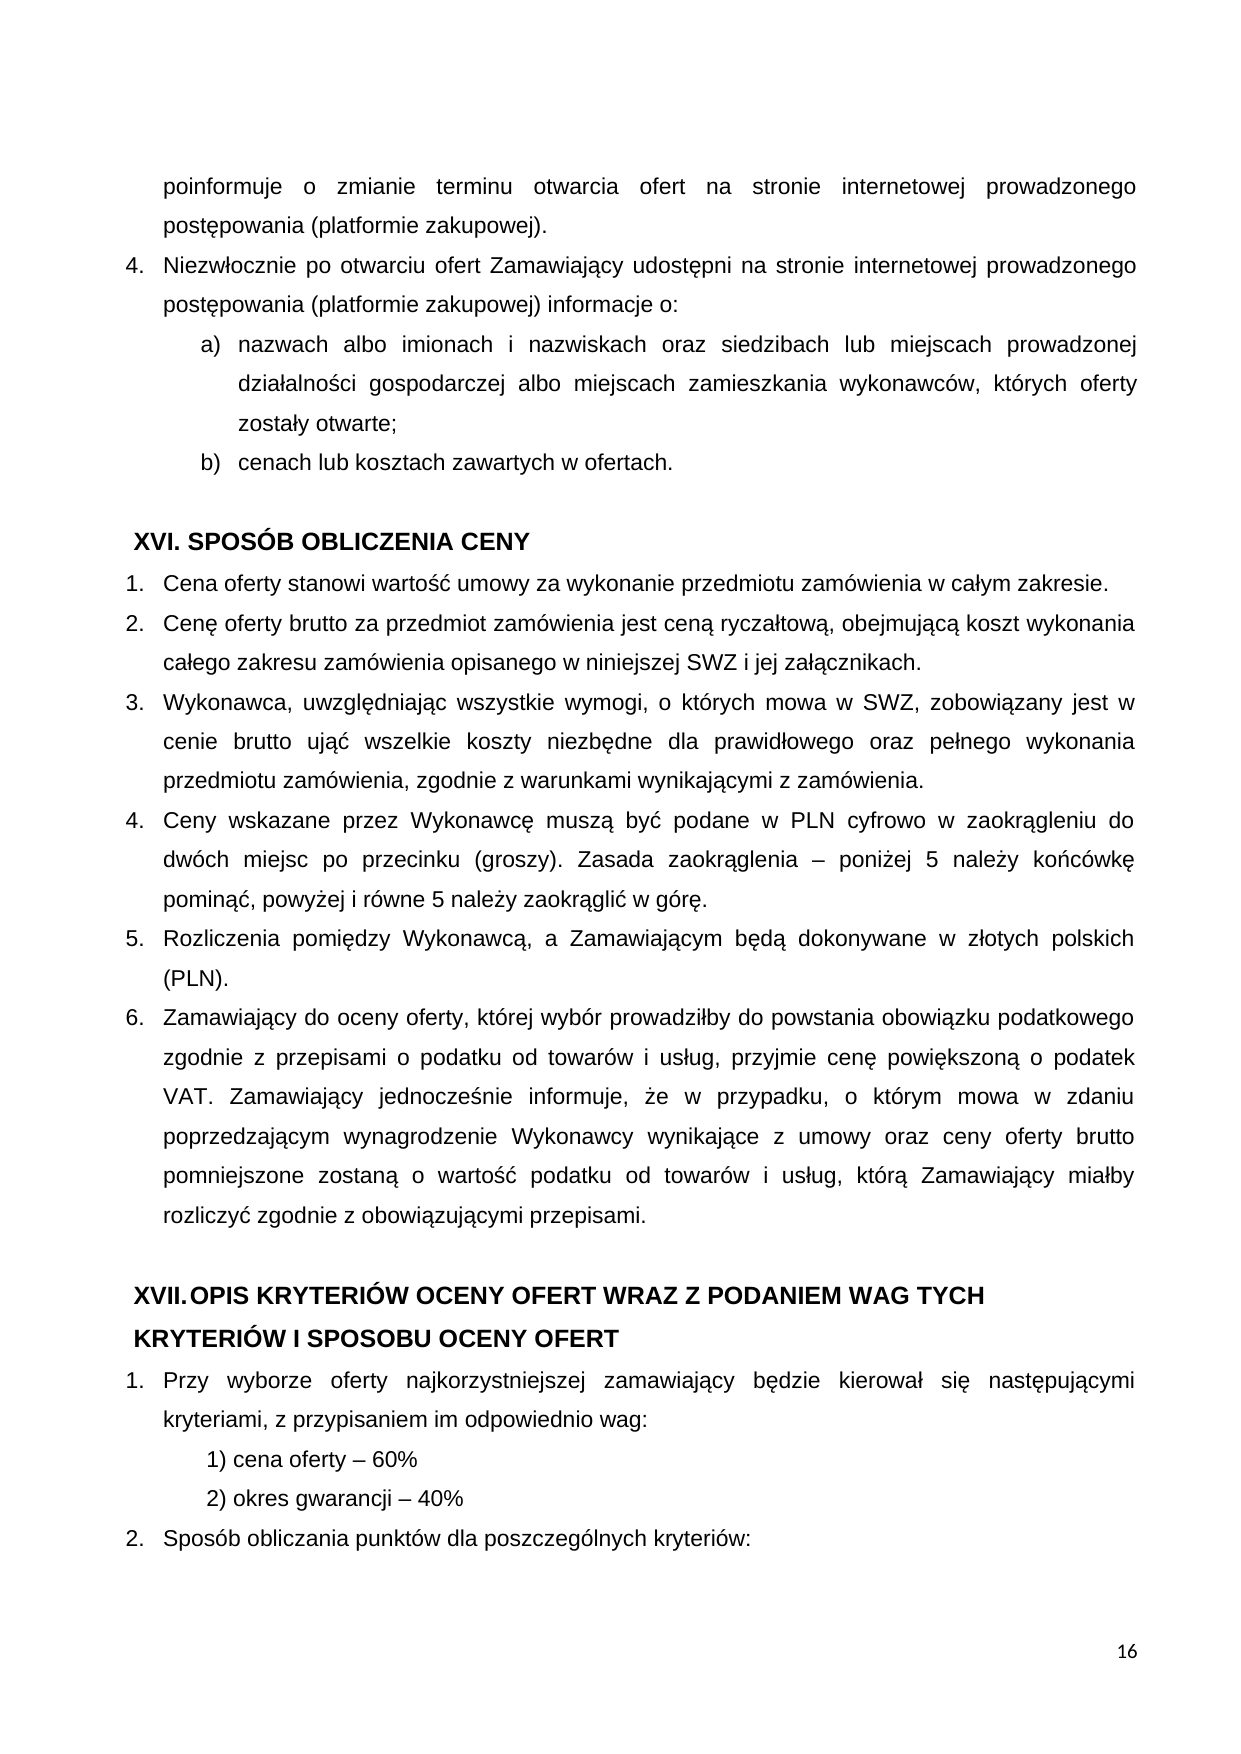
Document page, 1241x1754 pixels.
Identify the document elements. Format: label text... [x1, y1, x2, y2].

list Przy wyborze oferty najkorzystniejszej zamawiający będzie kierował się następującymi kryteriami, z przypisaniem im odpowiednio wag: [125, 1367, 1135, 1433]
text 1) cena oferty – 60% [206, 1446, 1137, 1472]
list Ceny wskazane przez Wykonawcę muszą być podane w PLN cyfrowo w zaokrągleniu do dwóch miejsc po przecinku (groszy). Zasada zaokrąglenia – poniżej 5 należy końcówkę pominąć, powyżej i równe 5 należy zaokrąglić w górę. [125, 807, 1135, 912]
text XVII. OPIS KRYTERIÓW OCENY OFERT WRAZ Z PODANIEM WAG TYCH KRYTERIÓW I SPOSOBU OCENY OFERT [133, 1281, 1137, 1353]
list nazwach albo imionach i nazwiskach oraz siedzibach lub miejscach prowadzonej działalności gospodarczej albo miejscach zamieszkania wykonawców, których oferty zostały otwarte; [200, 331, 1137, 436]
list Niezwłocznie po otwarciu ofert Zamawiający udostępni na stronie internetowej prowadzonego postępowania (platformie zakupowej) informacje o: [125, 252, 1137, 318]
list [125, 173, 1137, 239]
list Cenę oferty brutto za przedmiot zamówienia jest ceną ryczałtową, obejmującą koszt wykonania całego zakresu zamówienia opisanego w niniejszej SWZ i jej załącznikach. [125, 609, 1135, 675]
list Sposób obliczania punktów dla poszczególnych kryteriów: [125, 1525, 1137, 1551]
text 2) okres gwarancji – 40% [206, 1485, 1137, 1512]
list Cena oferty stanowi wartość umowy za wykonanie przedmiotu zamówienia w całym zakresie. [125, 570, 1135, 596]
list Rozliczenia pomiędzy Wykonawcą, a Zamawiającym będą dokonywane w złotych polskich (PLN). [125, 925, 1135, 991]
text XVI. SPOSÓB OBLICZENIA CENY [133, 527, 1137, 556]
list Zamawiający do oceny oferty, której wybór prowadziłby do powstania obowiązku podatkowego zgodnie z przepisami o podatku od towarów i usług, przyjmie cenę powiększoną o podatek VAT. Zamawiający jednocześnie informuje, że w przypadku, o którym mowa w zdaniu poprzedzającym wynagrodzenie Wykonawcy wynikające z umowy oraz ceny oferty brutto pomniejszone zostaną o wartość podatku od towarów i usług, którą Zamawiający miałby rozliczyć zgodnie z obowiązującymi przepisami. [125, 1004, 1135, 1228]
list Wykonawca, uwzględniając wszystkie wymogi, o których mowa w SWZ, zobowiązany jest w cenie brutto ująć wszelkie koszty niezbędne dla prawidłowego oraz pełnego wykonania przedmiotu zamówienia, zgodnie z warunkami wynikającymi z zamówienia. [125, 688, 1135, 794]
list cenach lub kosztach zawartych w ofertach. [200, 449, 1137, 476]
